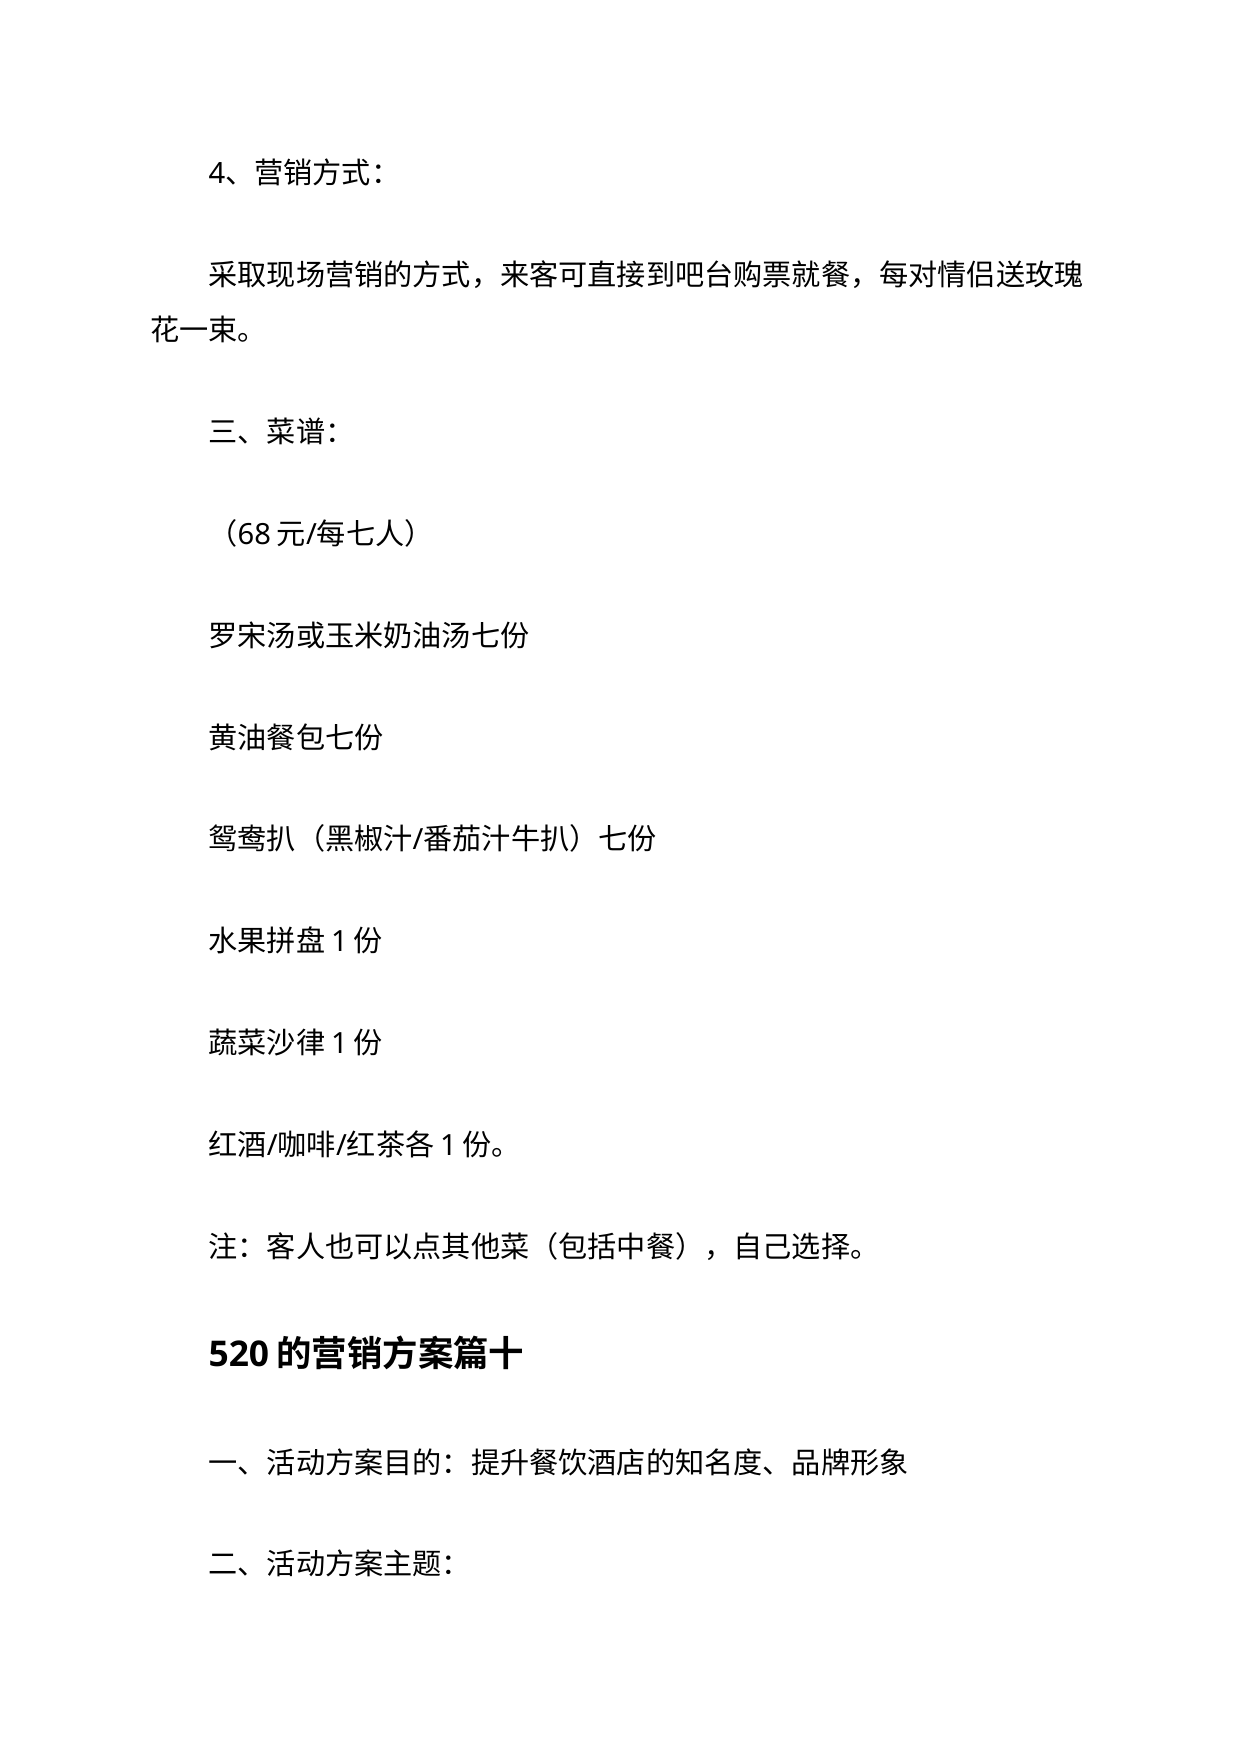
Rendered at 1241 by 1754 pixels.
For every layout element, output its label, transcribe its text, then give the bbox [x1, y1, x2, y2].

text 罗宋汤或玉米奶油汤七份 [150, 612, 1090, 655]
text 水果拼盘1份 [150, 918, 1090, 960]
text 黄油餐包七份 [150, 714, 1090, 756]
text 红酒/咖啡/红茶各1份。 [150, 1122, 1090, 1164]
text 520的营销方案篇十 [150, 1326, 1090, 1377]
text 蔬菜沙律1份 [150, 1020, 1090, 1062]
text 鸳鸯扒（黑椒汁/番茄汁牛扒）七份 [150, 816, 1090, 858]
text 采取现场营销的方式，来客可直接到吧台购票就餐，每对情侣送玫瑰花一束。 [150, 252, 1090, 349]
text （68元/每七人） [150, 510, 1090, 553]
text 4、营销方式： [150, 150, 1090, 192]
text 注：客人也可以点其他菜（包括中餐），自己选择。 [150, 1224, 1090, 1266]
text 二、活动方案主题： [150, 1541, 1090, 1583]
text 一、活动方案目的：提升餐饮酒店的知名度、品牌形象 [150, 1439, 1090, 1481]
text 三、菜谱： [150, 409, 1090, 451]
